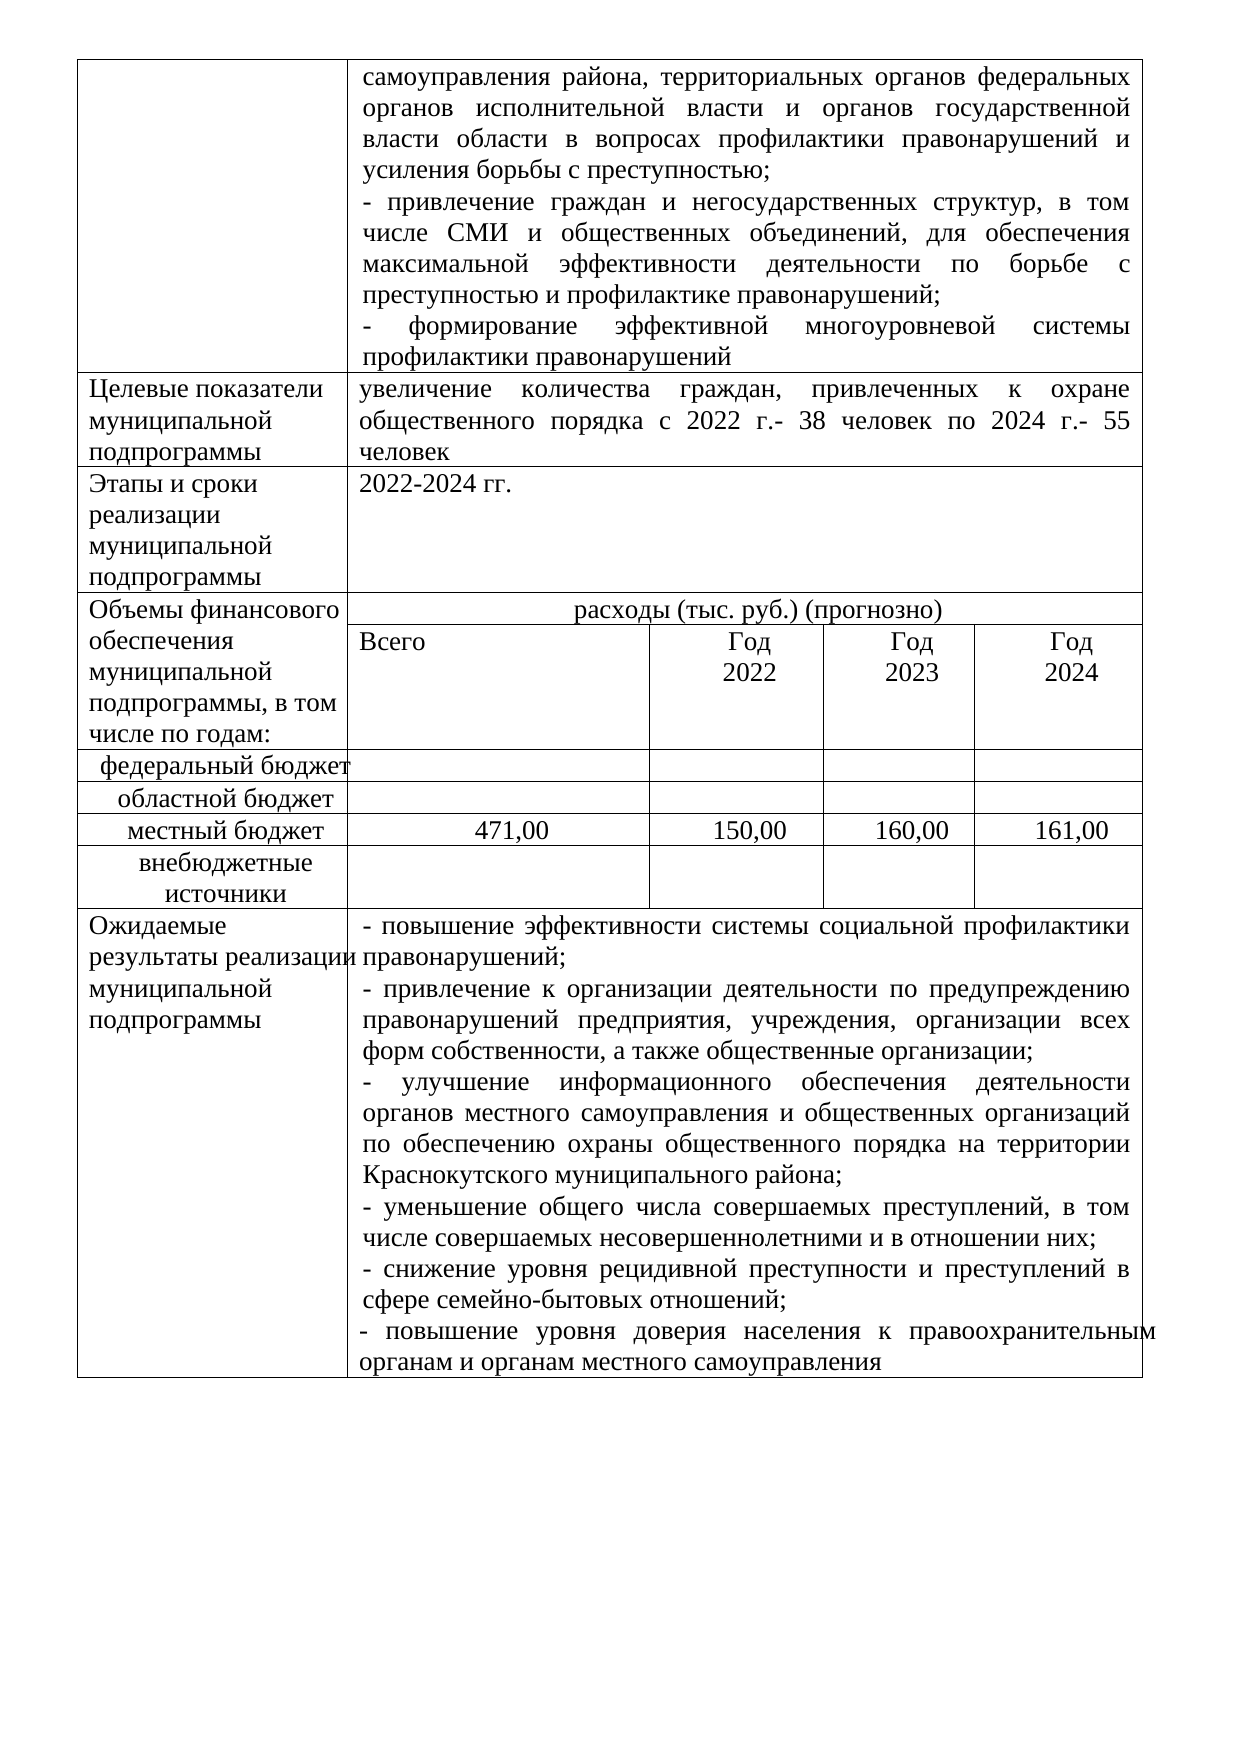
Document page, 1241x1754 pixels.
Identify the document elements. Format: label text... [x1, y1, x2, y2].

table_cell [348, 750, 649, 781]
table_cell Всего [348, 625, 649, 748]
table_cell Этапы и сроки реализации муниципальной подпрограммы [78, 467, 347, 592]
table_cell Год 2023 [824, 625, 974, 748]
table_cell [824, 846, 974, 908]
table_cell [975, 750, 1142, 781]
table_cell [650, 782, 823, 813]
table_cell [975, 846, 1142, 908]
table_cell [650, 750, 823, 781]
table_cell расходы (тыс. руб.) (прогнозно) [348, 593, 1142, 624]
table_cell 150,00 [650, 814, 823, 845]
table_cell Ожидаемые результаты реализации муниципальной подпрограммы [78, 909, 347, 1377]
table_cell 160,00 [824, 814, 974, 845]
table_cell внебюджетные источники [78, 846, 347, 908]
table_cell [78, 60, 347, 372]
table_cell [348, 846, 649, 908]
table_cell [348, 782, 649, 813]
table_cell 2022-2024 гг. [348, 467, 1142, 592]
table_cell Год 2024 [975, 625, 1142, 748]
table_cell федеральный бюджет [78, 750, 347, 781]
table_cell местный бюджет [78, 814, 347, 845]
table_cell Объемы финансового обеспечения муниципальной подпрограммы, в том числе по годам: [78, 593, 347, 748]
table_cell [348, 60, 1142, 372]
table_cell 161,00 [975, 814, 1142, 845]
table_cell увеличение количества граждан, привлеченных к охране общественного порядка с 2022 г.- 38 человек по 2024 г.- 55 человек [348, 373, 1142, 466]
table_cell Год 2022 [650, 625, 823, 748]
table_cell областной бюджет [78, 782, 347, 813]
table_cell Целевые показатели муниципальной подпрограммы [78, 373, 347, 466]
table_cell [650, 846, 823, 908]
table_cell [975, 782, 1142, 813]
table_cell 471,00 [348, 814, 649, 845]
table_cell [824, 782, 974, 813]
table_cell - повышение эффективности системы социальной профилактики правонарушений; - привлечение к организации деятельности по предупреждению правонарушений предприятия, учреждения, организации всех форм собственности, а также общественные организации; - улучшение информационного обеспечения деятельности органов местного самоуправления и общественных организаций по обеспечению охраны общественного порядка на территории Краснокутского муниципального района; - уменьшение общего числа совершаемых преступлений, в том числе совершаемых несовершеннолетними и в отношении них; - снижение уровня рецидивной преступности и преступлений в сфере семейно-бытовых отношений; - повышение уровня доверия населения к правоохранительным органам и органам местного самоуправления [348, 909, 1142, 1377]
table_cell [824, 750, 974, 781]
